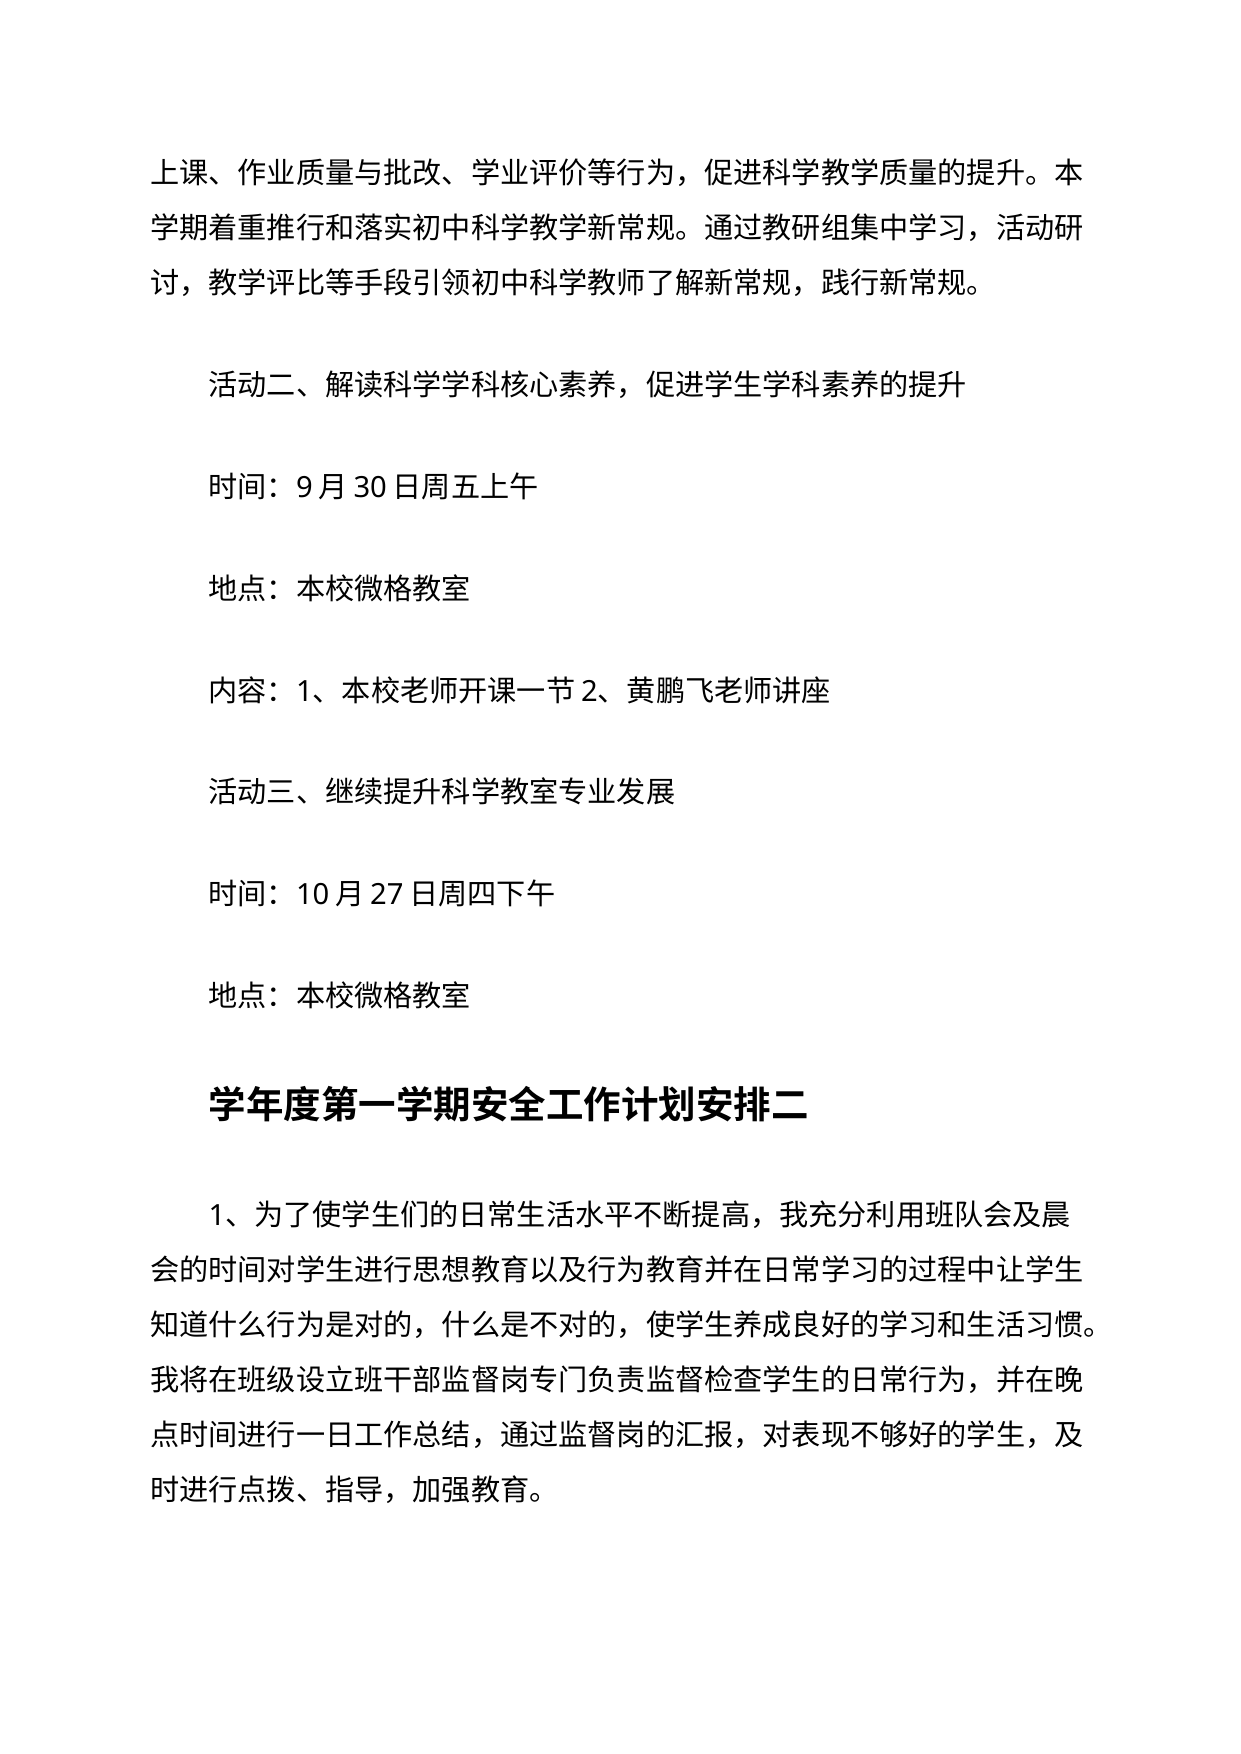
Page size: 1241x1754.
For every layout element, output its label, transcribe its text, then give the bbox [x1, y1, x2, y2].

text 1、为了使学生们的日常生活水平不断提高，我充分利用班队会及晨会的时间对学生进行思想教育以及行为教育并在日常学习的过程中让学生知道什么行为是对的，什么是不对的，使学生养成良好的学习和生活习惯。我将在班级设立班干部监督岗专门负责监督检查学生的日常行为，并在晚点时间进行一日工作总结，通过监督岗的汇报，对表现不够好的学生，及时进行点拨、指导，加强教育。 [150, 1192, 1090, 1509]
text 学年度第一学期安全工作计划安排二 [150, 1074, 1090, 1129]
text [150, 150, 1090, 302]
text 地点：本校微格教室 [150, 565, 1090, 608]
text 活动三、继续提升科学教室专业发展 [150, 769, 1090, 811]
text 时间：9月30日周五上午 [150, 463, 1090, 506]
text 活动二、解读科学学科核心素养，促进学生学科素养的提升 [150, 362, 1090, 404]
text 内容：1、本校老师开课一节2、黄鹏飞老师讲座 [150, 667, 1090, 709]
text 地点：本校微格教室 [150, 973, 1090, 1015]
text 时间：10月27日周四下午 [150, 871, 1090, 913]
